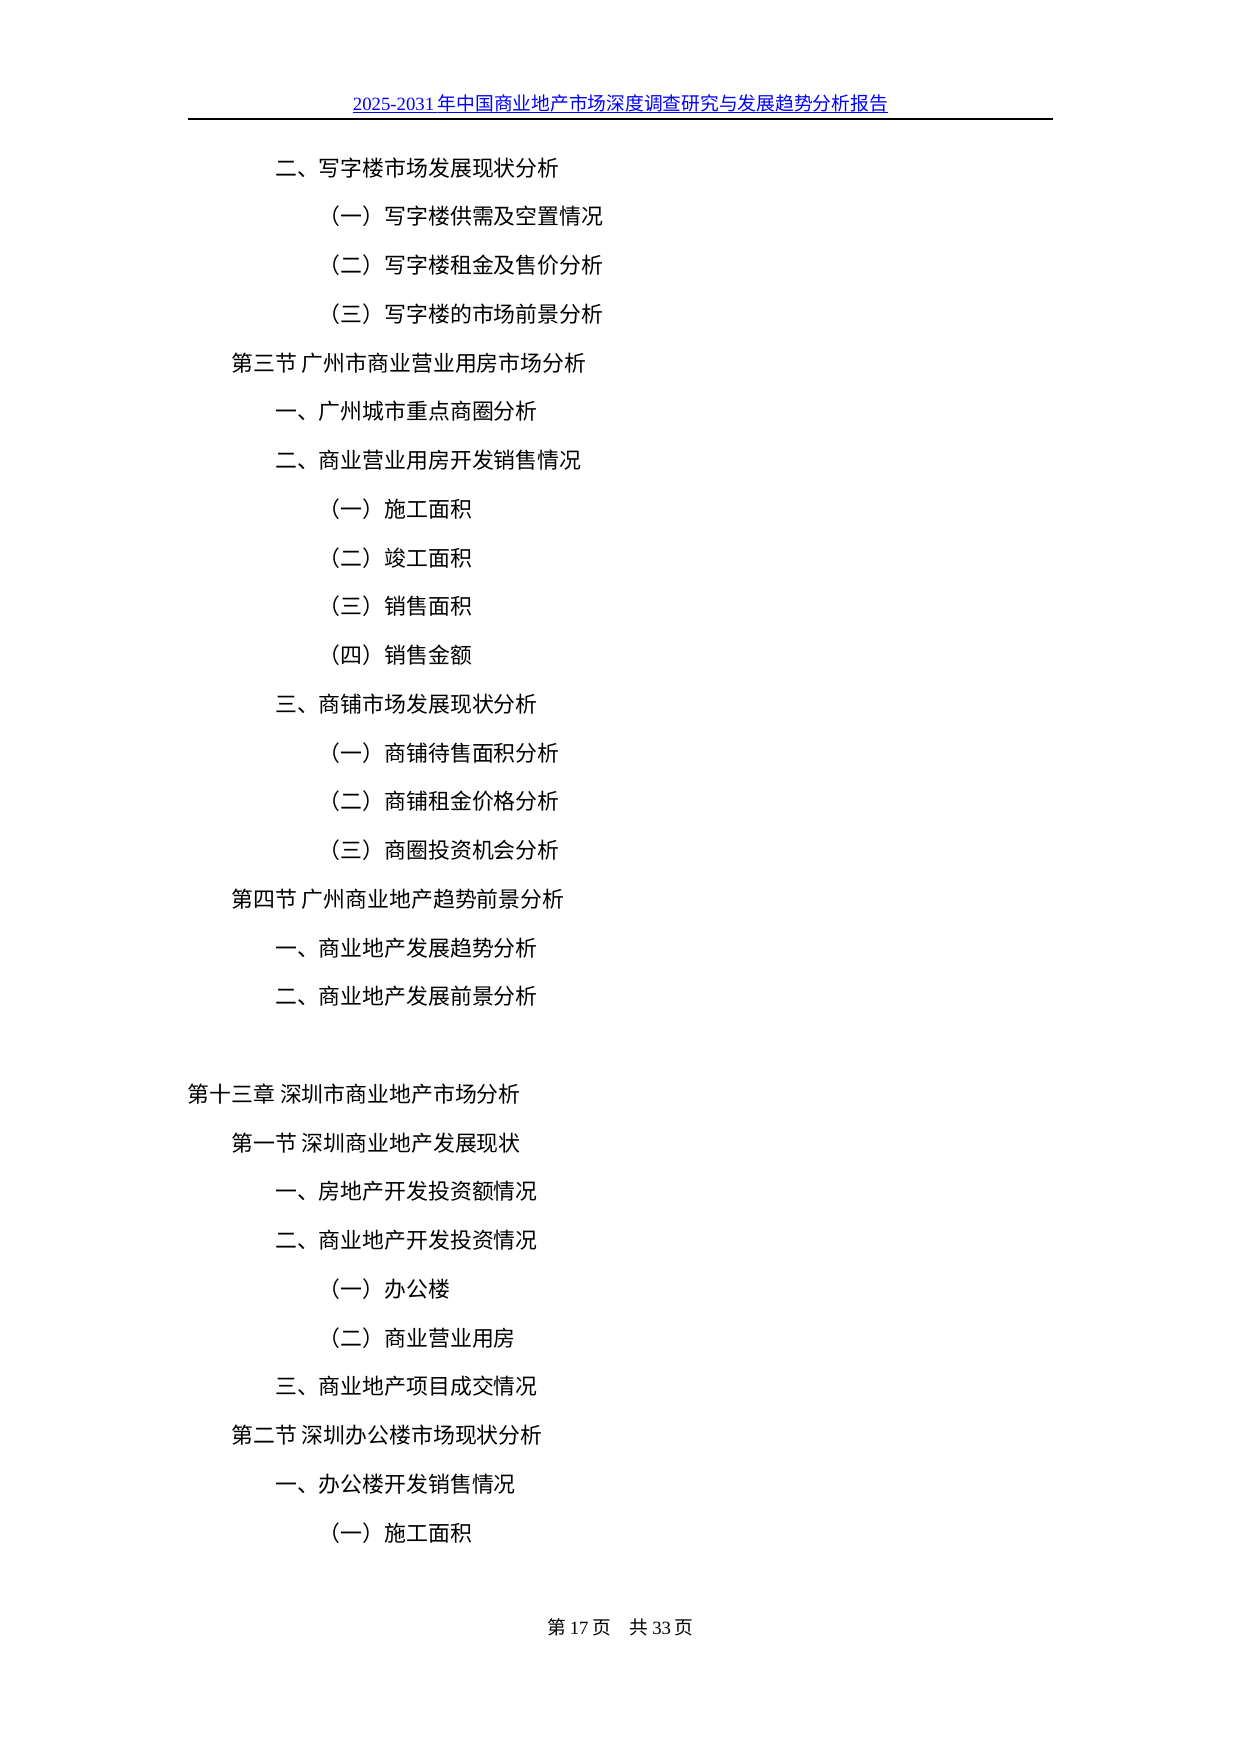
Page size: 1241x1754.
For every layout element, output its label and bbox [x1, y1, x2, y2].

text [187, 150, 1053, 1548]
